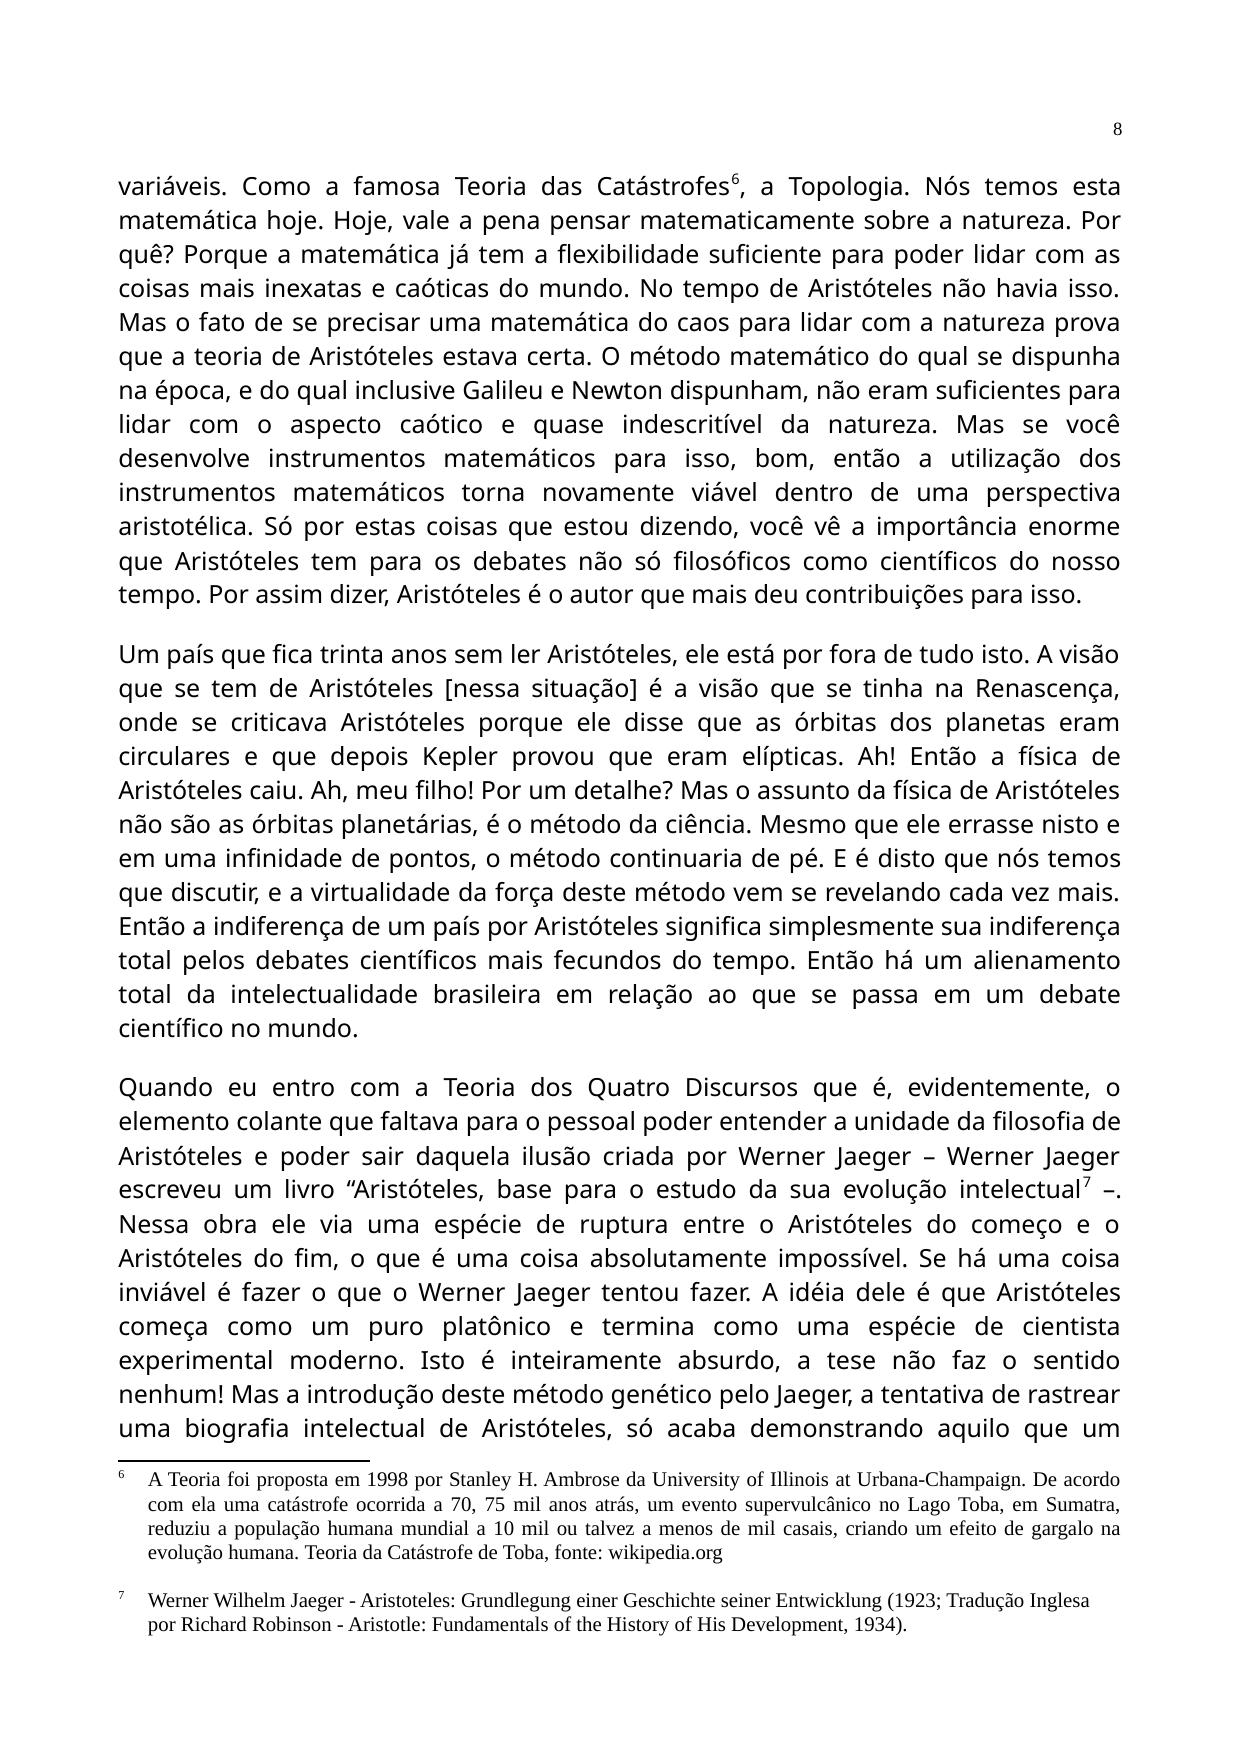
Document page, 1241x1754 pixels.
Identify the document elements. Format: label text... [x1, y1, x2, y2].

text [118, 168, 1122, 611]
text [118, 1070, 1122, 1445]
text Um país que fica trinta anos sem ler Aristóteles, ele está por fora de tudo isto. A visão que se tem de Aristóteles [nessa situação] é a visão que se tinha na Renascença, onde se criticava Aristóteles porque ele disse que as órbitas dos planetas eram circulares e que depois Kepler provou que eram elípticas. Ah! Então a física de Aristóteles caiu. Ah, meu filho! Por um detalhe? Mas o assunto da física de Aristóteles não são as órbitas planetárias, é o método da ciência. Mesmo que ele errasse nisto e em uma infinidade de pontos, o método continuaria de pé. E é disto que nós temos que discutir, e a virtualidade da força deste método vem se revelando cada vez mais. Então a indiferença de um país por Aristóteles significa simplesmente sua indiferença total pelos debates científicos mais fecundos do tempo. Então há um alienamento total da intelectualidade brasileira em relação ao que se passa em um debate científico no mundo. [118, 636, 1122, 1045]
